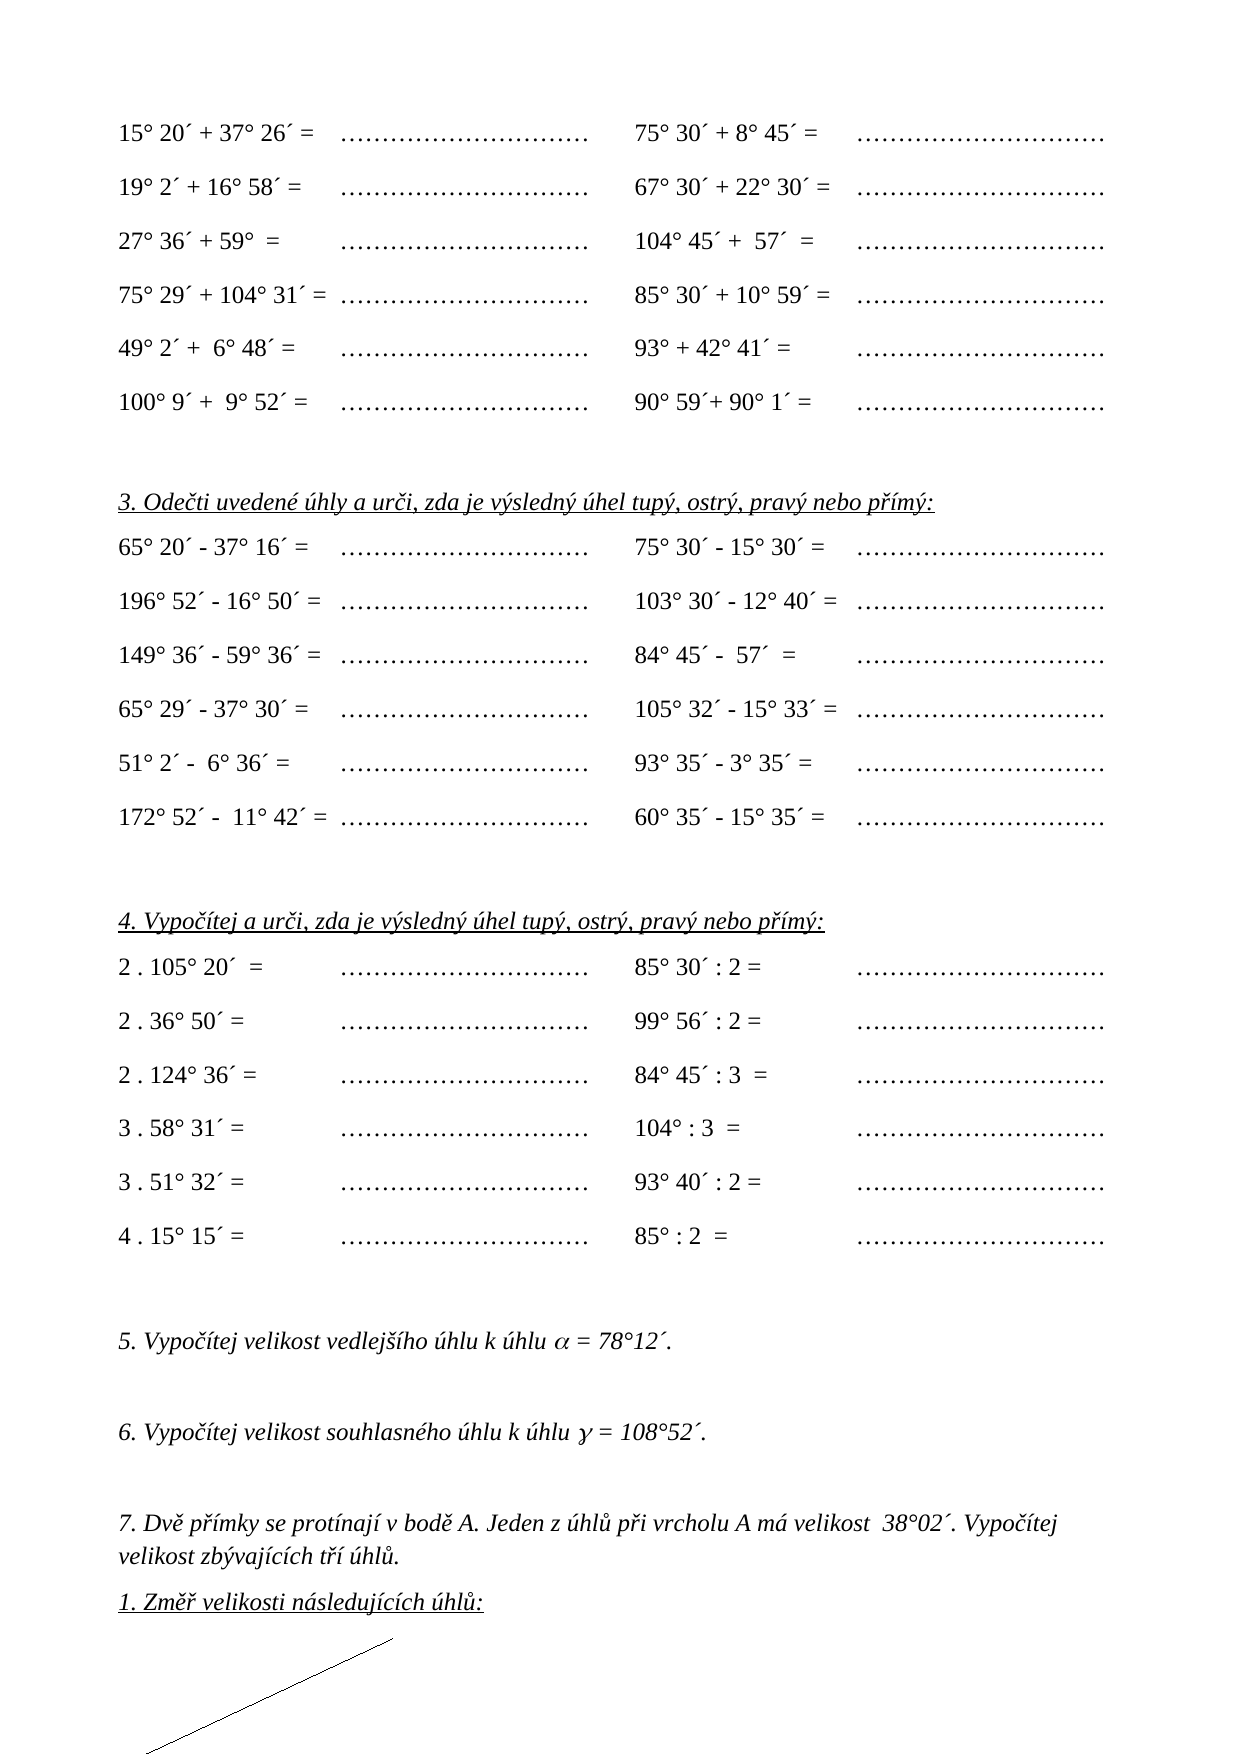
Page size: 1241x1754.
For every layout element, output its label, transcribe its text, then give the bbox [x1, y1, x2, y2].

text 65° 20´ - 37° 16´ = ………………………… 75° 30´ - 15° 30´ = ………………………… [118, 532, 1122, 561]
text 4 . 15° 15´ = ………………………… 85° : 2 = ………………………… [118, 1221, 1122, 1250]
text 3 . 58° 31´ = ………………………… 104° : 3 = ………………………… [118, 1113, 1122, 1142]
text 196° 52´ - 16° 50´ = ………………………… 103° 30´ - 12° 40´ = ………………………… [118, 586, 1122, 615]
text 65° 29´ - 37° 30´ = ………………………… 105° 32´ - 15° 33´ = ………………………… [118, 694, 1122, 723]
text 7. Dvě přímky se protínají v bodě A. Jeden z úhlů při vrcholu A má velikost 38°02´. Vypočítej velikost zbývajících tří úhlů. [118, 1508, 1122, 1570]
text 5. Vypočítej velikost vedlejšího úhlu k úhlu  = 78°12´. [118, 1326, 1122, 1355]
text 6. Vypočítej velikost souhlasného úhlu k úhlu  = 108°52´. [118, 1417, 1122, 1446]
text 2 . 36° 50´ = ………………………… 99° 56´ : 2 = ………………………… [118, 1006, 1122, 1034]
text 15° 20´ + 37° 26´ = ………………………… 75° 30´ + 8° 45´ = ………………………… [118, 118, 1122, 147]
text 75° 29´ + 104° 31´ = ………………………… 85° 30´ + 10° 59´ = ………………………… [118, 280, 1122, 308]
text 27° 36´ + 59° = ………………………… 104° 45´ + 57´ = ………………………… [118, 226, 1122, 254]
text 49° 2´ + 6° 48´ = ………………………… 93° + 42° 41´ = ………………………… [118, 333, 1122, 362]
text 19° 2´ + 16° 58´ = ………………………… 67° 30´ + 22° 30´ = ………………………… [118, 172, 1122, 201]
text 149° 36´ - 59° 36´ = ………………………… 84° 45´ - 57´ = ………………………… [118, 640, 1122, 669]
text 1. Změř velikosti následujících úhlů: [118, 1587, 1122, 1616]
text 2 . 124° 36´ = ………………………… 84° 45´ : 3 = ………………………… [118, 1060, 1122, 1088]
text 172° 52´ - 11° 42´ = ………………………… 60° 35´ - 15° 35´ = ………………………… [118, 802, 1122, 830]
text 2 . 105° 20´ = ………………………… 85° 30´ : 2 = ………………………… [118, 952, 1122, 981]
text 51° 2´ - 6° 36´ = ………………………… 93° 35´ - 3° 35´ = ………………………… [118, 748, 1122, 776]
text 4. Vypočítej a urči, zda je výsledný úhel tupý, ostrý, pravý nebo přímý: [118, 906, 1122, 935]
text 3 . 51° 32´ = ………………………… 93° 40´ : 2 = ………………………… [118, 1167, 1122, 1196]
text 3. Odečti uvedené úhly a urči, zda je výsledný úhel tupý, ostrý, pravý nebo přímý: [118, 487, 1122, 516]
text 100° 9´ + 9° 52´ = ………………………… 90° 59´+ 90° 1´ = ………………………… [118, 387, 1122, 416]
